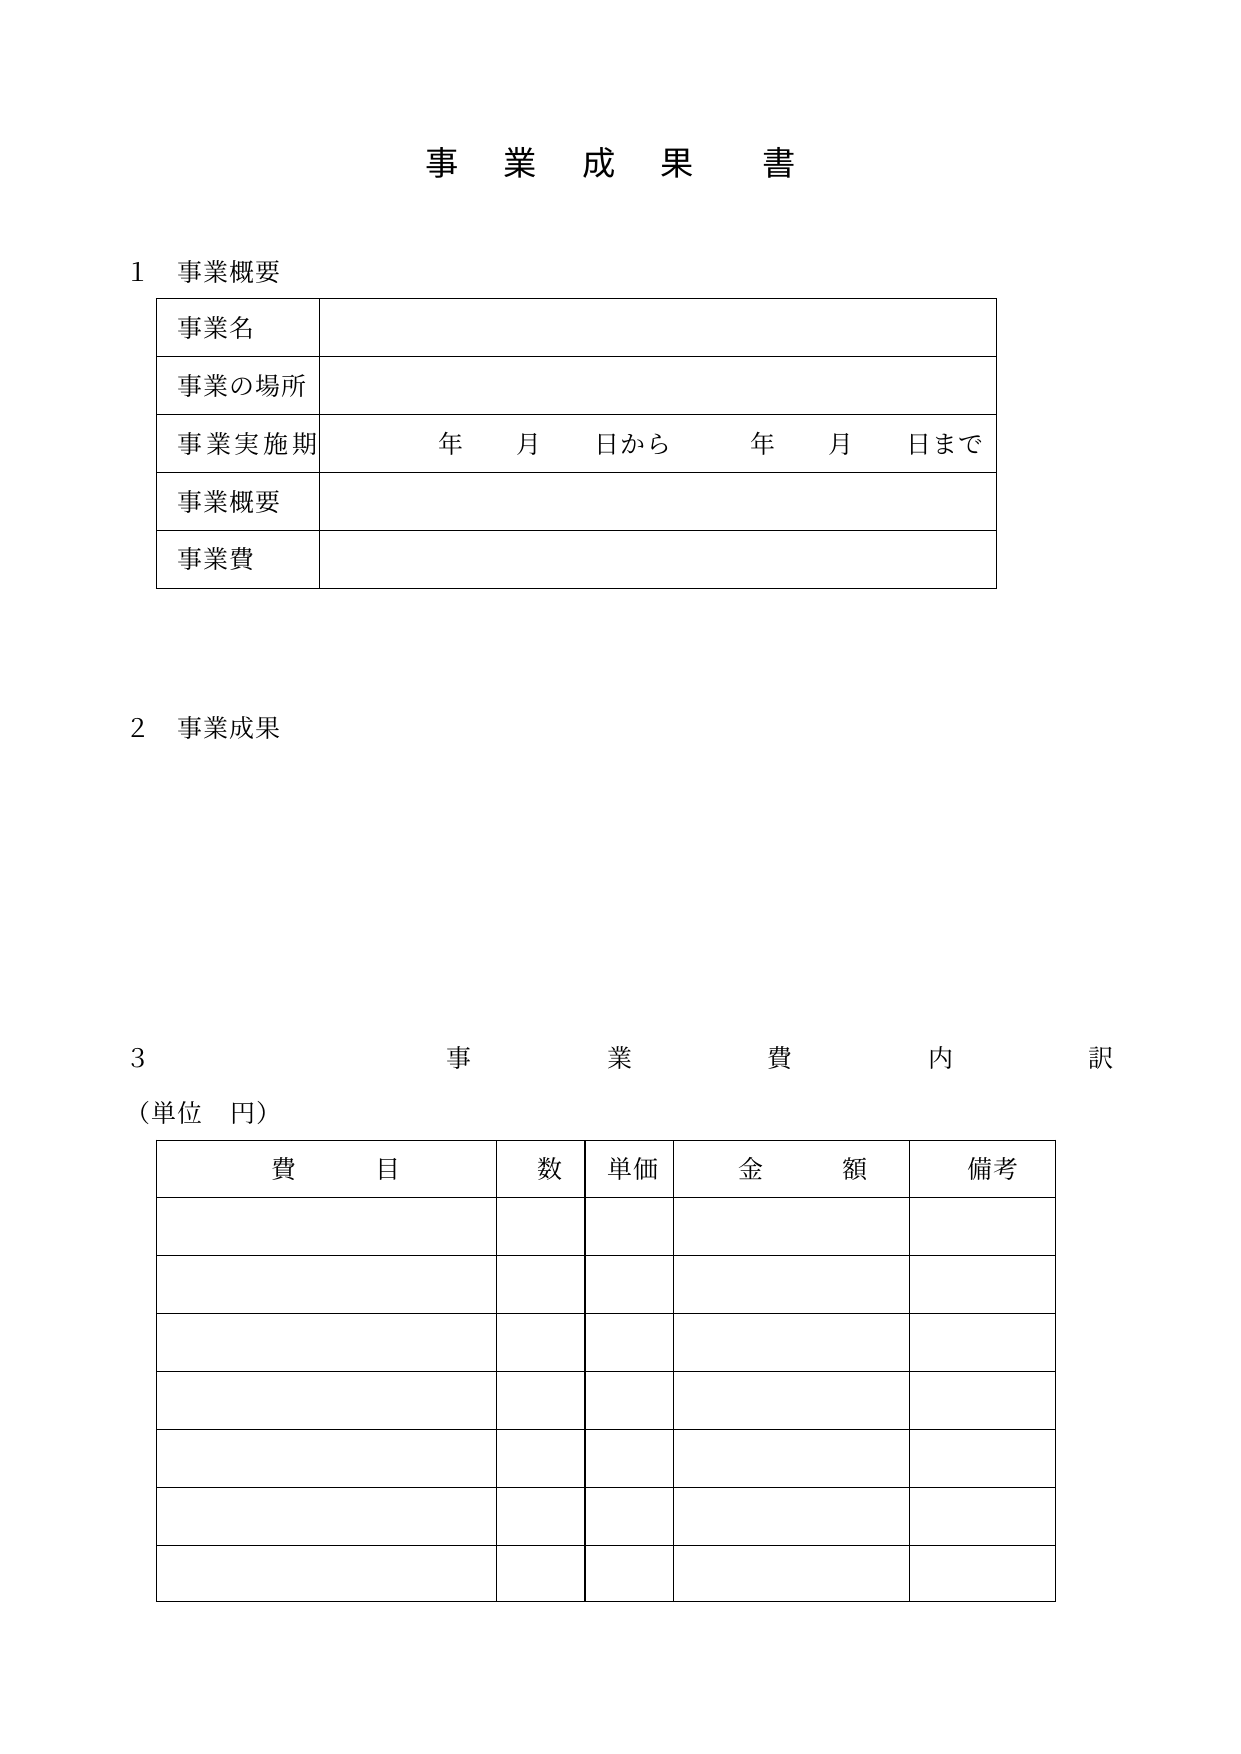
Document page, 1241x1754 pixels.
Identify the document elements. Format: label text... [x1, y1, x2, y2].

table_cell [497, 1372, 584, 1428]
table_cell [320, 531, 996, 587]
table_cell [157, 1372, 496, 1428]
table_cell [910, 1430, 1055, 1487]
table_cell [157, 1256, 496, 1313]
table_header 数 量 [497, 1141, 584, 1197]
table_header 事業名 [157, 299, 319, 356]
table_cell [497, 1430, 584, 1487]
table_cell [586, 1372, 673, 1428]
table_cell [157, 1546, 496, 1601]
table_cell [497, 1488, 584, 1544]
table_cell 事業概要 [157, 473, 319, 529]
table_header 費 目 [157, 1141, 496, 1197]
table_cell [674, 1430, 909, 1487]
table_header 金 額 [674, 1141, 909, 1197]
table_header [320, 299, 996, 356]
table_header 備考 [910, 1141, 1055, 1197]
table_header 単価 [586, 1141, 673, 1197]
text 事業成果書 [125, 133, 1115, 188]
text １ 事業概要 [125, 243, 1115, 298]
table_cell [910, 1198, 1055, 1255]
table_cell [157, 1488, 496, 1544]
table_cell [586, 1430, 673, 1487]
table_cell [674, 1256, 909, 1313]
table_cell [157, 1314, 496, 1371]
table_cell 事業費 [157, 531, 319, 587]
table_cell [586, 1488, 673, 1544]
text ２ 事業成果 [125, 699, 1115, 754]
table_cell [320, 473, 996, 529]
table_cell [674, 1314, 909, 1371]
table_cell [674, 1488, 909, 1544]
table_cell [910, 1314, 1055, 1371]
table_cell [497, 1314, 584, 1371]
table_cell [910, 1488, 1055, 1544]
table_cell 年 月 日から 年 月 日まで [320, 415, 996, 472]
table_cell 事業の場所 [157, 357, 319, 414]
table_cell [157, 1198, 496, 1255]
table_cell [157, 1430, 496, 1487]
table_cell 事業実施期間 [157, 415, 319, 472]
table_cell [497, 1256, 584, 1313]
table_cell [497, 1546, 584, 1601]
table_cell [910, 1546, 1055, 1601]
table_cell [497, 1198, 584, 1255]
table_cell [674, 1546, 909, 1601]
table_cell [586, 1256, 673, 1313]
table_cell [586, 1546, 673, 1601]
table_cell [910, 1256, 1055, 1313]
text ３ 事業費内訳 （単位 円） [125, 1029, 1115, 1139]
table_cell [674, 1372, 909, 1428]
table_cell [910, 1372, 1055, 1428]
table_cell [586, 1314, 673, 1371]
table_cell [674, 1198, 909, 1255]
table_cell [586, 1198, 673, 1255]
table_cell [320, 357, 996, 414]
